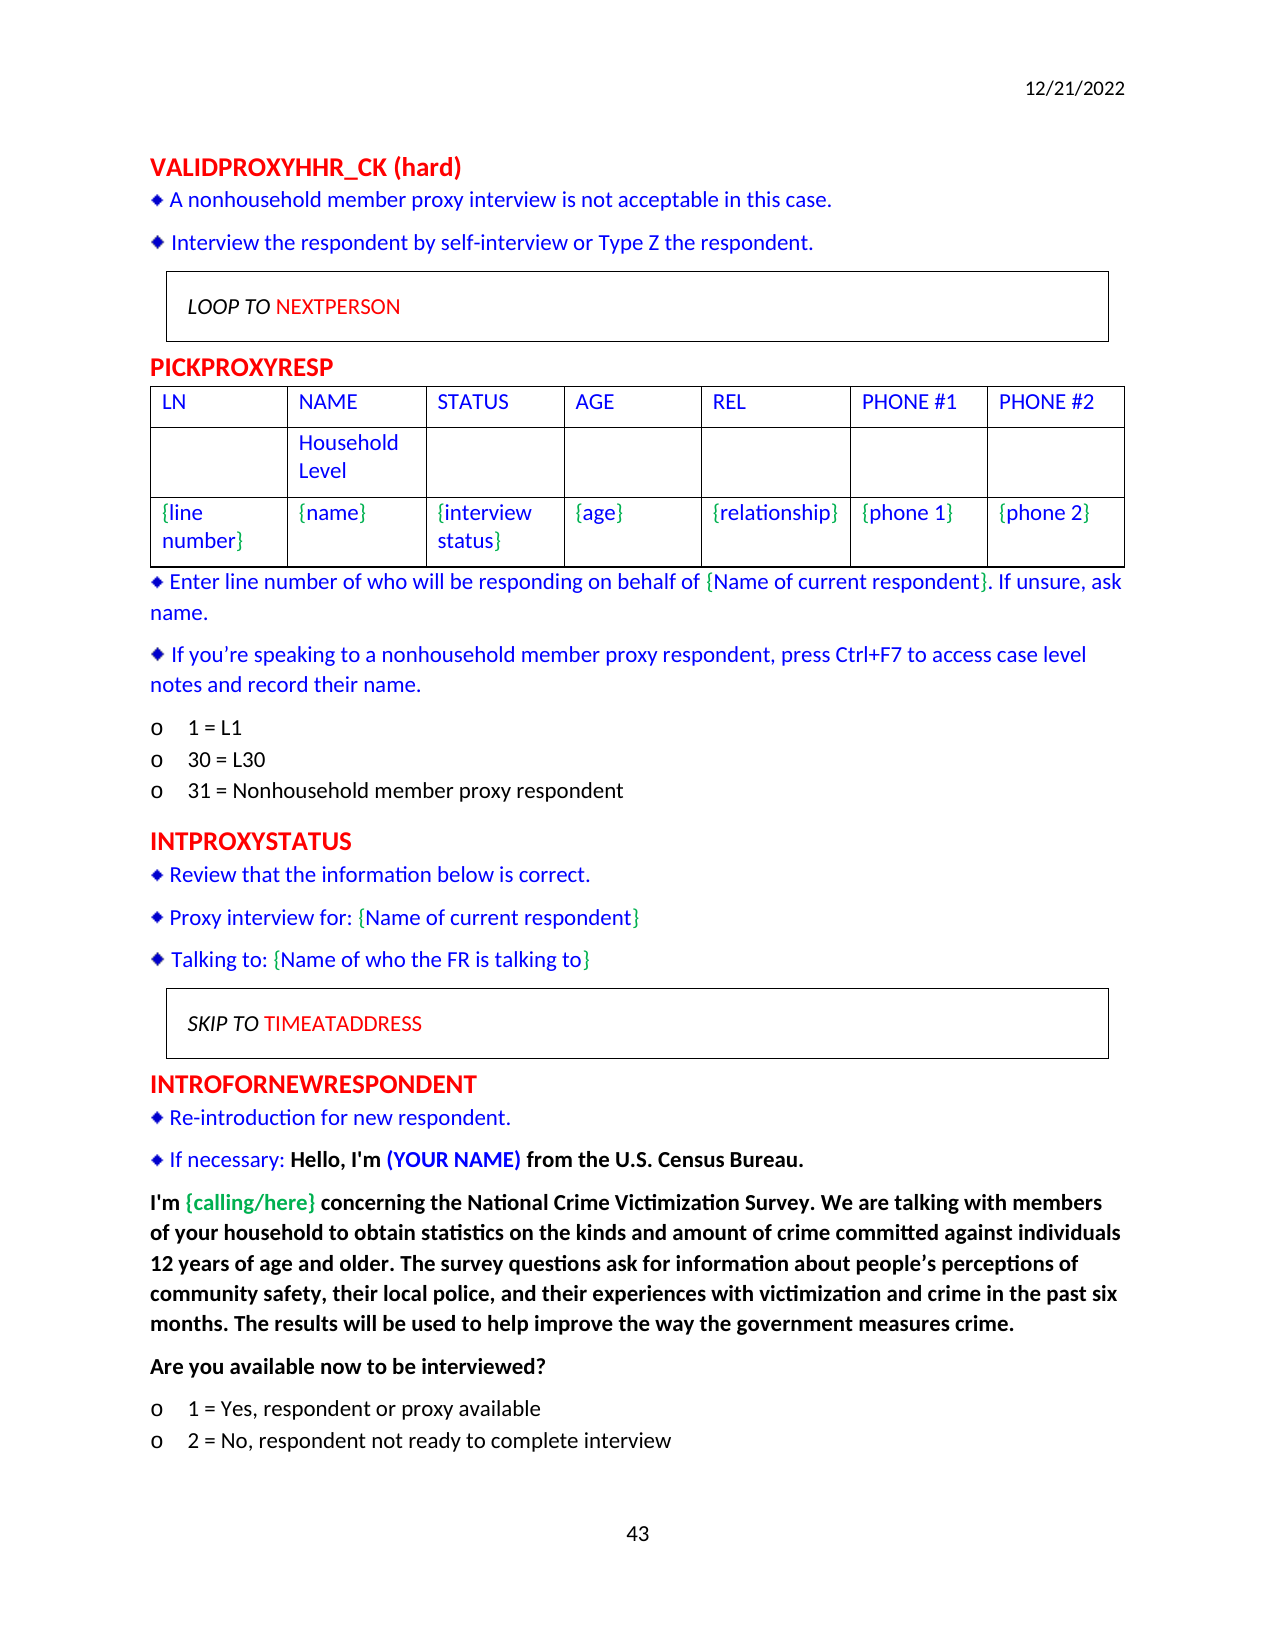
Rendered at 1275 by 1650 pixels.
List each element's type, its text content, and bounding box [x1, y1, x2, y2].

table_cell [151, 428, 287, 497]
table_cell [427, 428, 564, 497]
picture [150, 1153, 164, 1168]
text Enter line number of who will be responding on behalf of {Name of current respondent}. If unsure, ask name. [150, 568, 1125, 626]
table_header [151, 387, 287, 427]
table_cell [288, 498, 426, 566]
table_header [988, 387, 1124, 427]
list 1 = L1 [150, 713, 1125, 742]
text Talking to: {Name of who the FR is talking to} [150, 945, 1125, 973]
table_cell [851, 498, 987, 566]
list 1 = Yes, respondent or proxy available [150, 1394, 1125, 1424]
picture [150, 868, 164, 883]
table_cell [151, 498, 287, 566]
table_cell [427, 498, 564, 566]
list 30 = L30 [150, 745, 1125, 774]
picture [150, 646, 166, 663]
picture [150, 911, 164, 925]
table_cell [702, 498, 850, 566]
list 31 = Nonhousehold member proxy respondent [150, 776, 1125, 805]
text If you’re speaking to a nonhousehold member proxy respondent, press Ctrl+F7 to access case level notes and record their name. [150, 640, 1125, 699]
text Review that the information below is correct. [150, 860, 1125, 888]
picture [150, 234, 166, 251]
picture [150, 1111, 164, 1126]
subtitle PICKPROXYRESP [150, 350, 1125, 383]
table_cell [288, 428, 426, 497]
text Proxy interview for: {Name of current respondent} [150, 903, 1125, 931]
text A nonhousehold member proxy interview is not acceptable in this case. [150, 186, 1125, 214]
text If necessary: Hello, I'm (YOUR NAME) from the U.S. Census Bureau. [150, 1146, 1125, 1173]
picture [150, 193, 164, 208]
picture [150, 575, 164, 590]
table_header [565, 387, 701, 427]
subtitle VALIDPROXYHHR_CK (hard) [150, 150, 1125, 183]
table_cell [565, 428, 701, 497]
picture [150, 951, 166, 968]
subtitle INTPROXYSTATUS [150, 824, 1125, 857]
list 2 = No, respondent not ready to complete interview [150, 1426, 1125, 1455]
text Re-introduction for new respondent. [150, 1103, 1125, 1131]
text SKIP TO TIMEATADDRESS [167, 989, 1108, 1058]
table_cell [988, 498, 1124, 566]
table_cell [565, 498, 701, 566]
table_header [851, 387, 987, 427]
subtitle INTROFORNEWRESPONDENT [150, 1067, 1125, 1100]
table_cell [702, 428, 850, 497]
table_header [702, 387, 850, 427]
text LOOP TO NEXTPERSON [167, 272, 1108, 341]
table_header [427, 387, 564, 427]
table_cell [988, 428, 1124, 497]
text I'm {calling/here} concerning the National Crime Victimization Survey. We are talking with members of your household to obtain statistics on the kinds and amount of crime committed against individuals 12 years of age and older. The survey questions ask for information about people’s perceptions of community safety, their local police, and their experiences with victimization and crime in the past six months. The results will be used to help improve the way the government measures crime. [150, 1188, 1125, 1337]
text Interview the respondent by self-interview or Type Z the respondent. [150, 228, 1125, 256]
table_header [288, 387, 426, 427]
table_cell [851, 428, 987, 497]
text Are you available now to be interviewed? [150, 1352, 1125, 1380]
